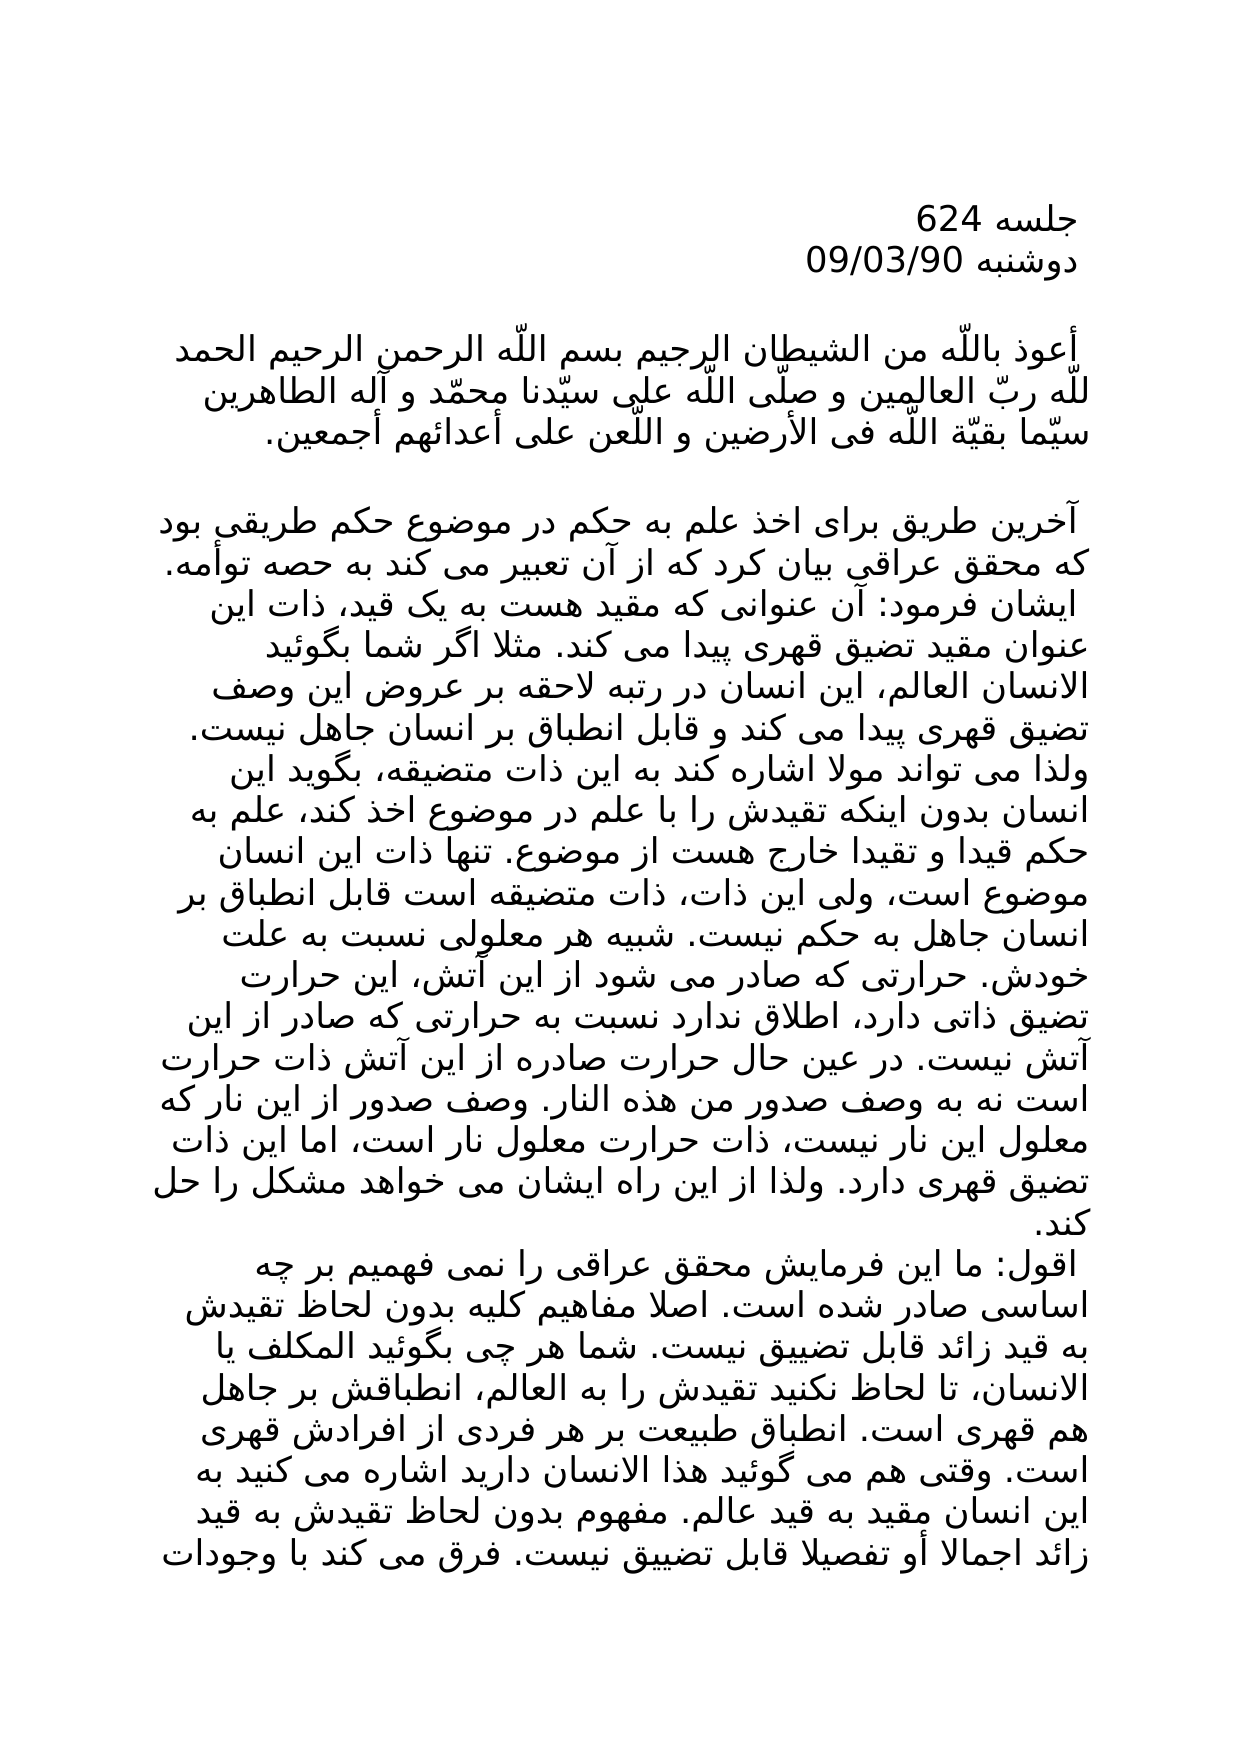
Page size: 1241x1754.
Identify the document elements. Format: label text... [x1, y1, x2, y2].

text جلسه 624 [150, 198, 1090, 239]
text ایشان فرمود: آن عنوانی که مقید هست به یک قید، ذات این عنوان مقید تضیق قهری پیدا می کند. مثلا اگر شما بگوئید الانسان العالم، این انسان در رتبه لاحقه بر عروض این وصف تضیق قهری پیدا می کند و قابل انطباق بر انسان جاهل نیست. ولذا می تواند مولا اشاره کند به این ذات متضیقه، بگوید این انسان بدون اینکه تقیدش را با علم در موضوع اخذ کند، علم به حکم قیدا و تقیدا خارج هست از موضوع. تنها ذات این انسان موضوع است، ولی این ذات، ذات متضیقه است قابل انطباق بر انسان جاهل به حکم نیست. شبیه هر معلولی نسبت به علت خودش. حرارتی که صادر می شود از این آتش، این حرارت تضیق ذاتی دارد، اطلاق ندارد نسبت به حرارتی که صادر از این آتش نیست. در عین حال حرارت صادره از این آتش ذات حرارت است نه به وصف صدور من هذه النار. وصف صدور از این نار که معلول این نار نیست، ذات حرارت معلول نار است، اما این ذات تضیق قهری دارد. ولذا از این راه ایشان می خواهد مشکل را حل کند. [150, 583, 1090, 1243]
text أعوذ باللّه من الشیطان الرجیم بسم اللّه الرحمن الرحیم الحمد للّه ربّ العالمین و صلّی اللّه علی سیّدنا محمّد و آله الطاهرین سیّما بقیّة اللّه فی الأرضین و اللّعن علی أعدائهم أجمعین. [150, 329, 1090, 453]
text دوشنبه 09/03/90 [150, 239, 1090, 281]
text آخرین طریق برای اخذ علم به حکم در موضوع حکم طریقی بود که محقق عراقی بیان کرد که از آن تعبیر می کند به حصه توأمه. [150, 501, 1090, 583]
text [150, 1243, 1090, 1573]
